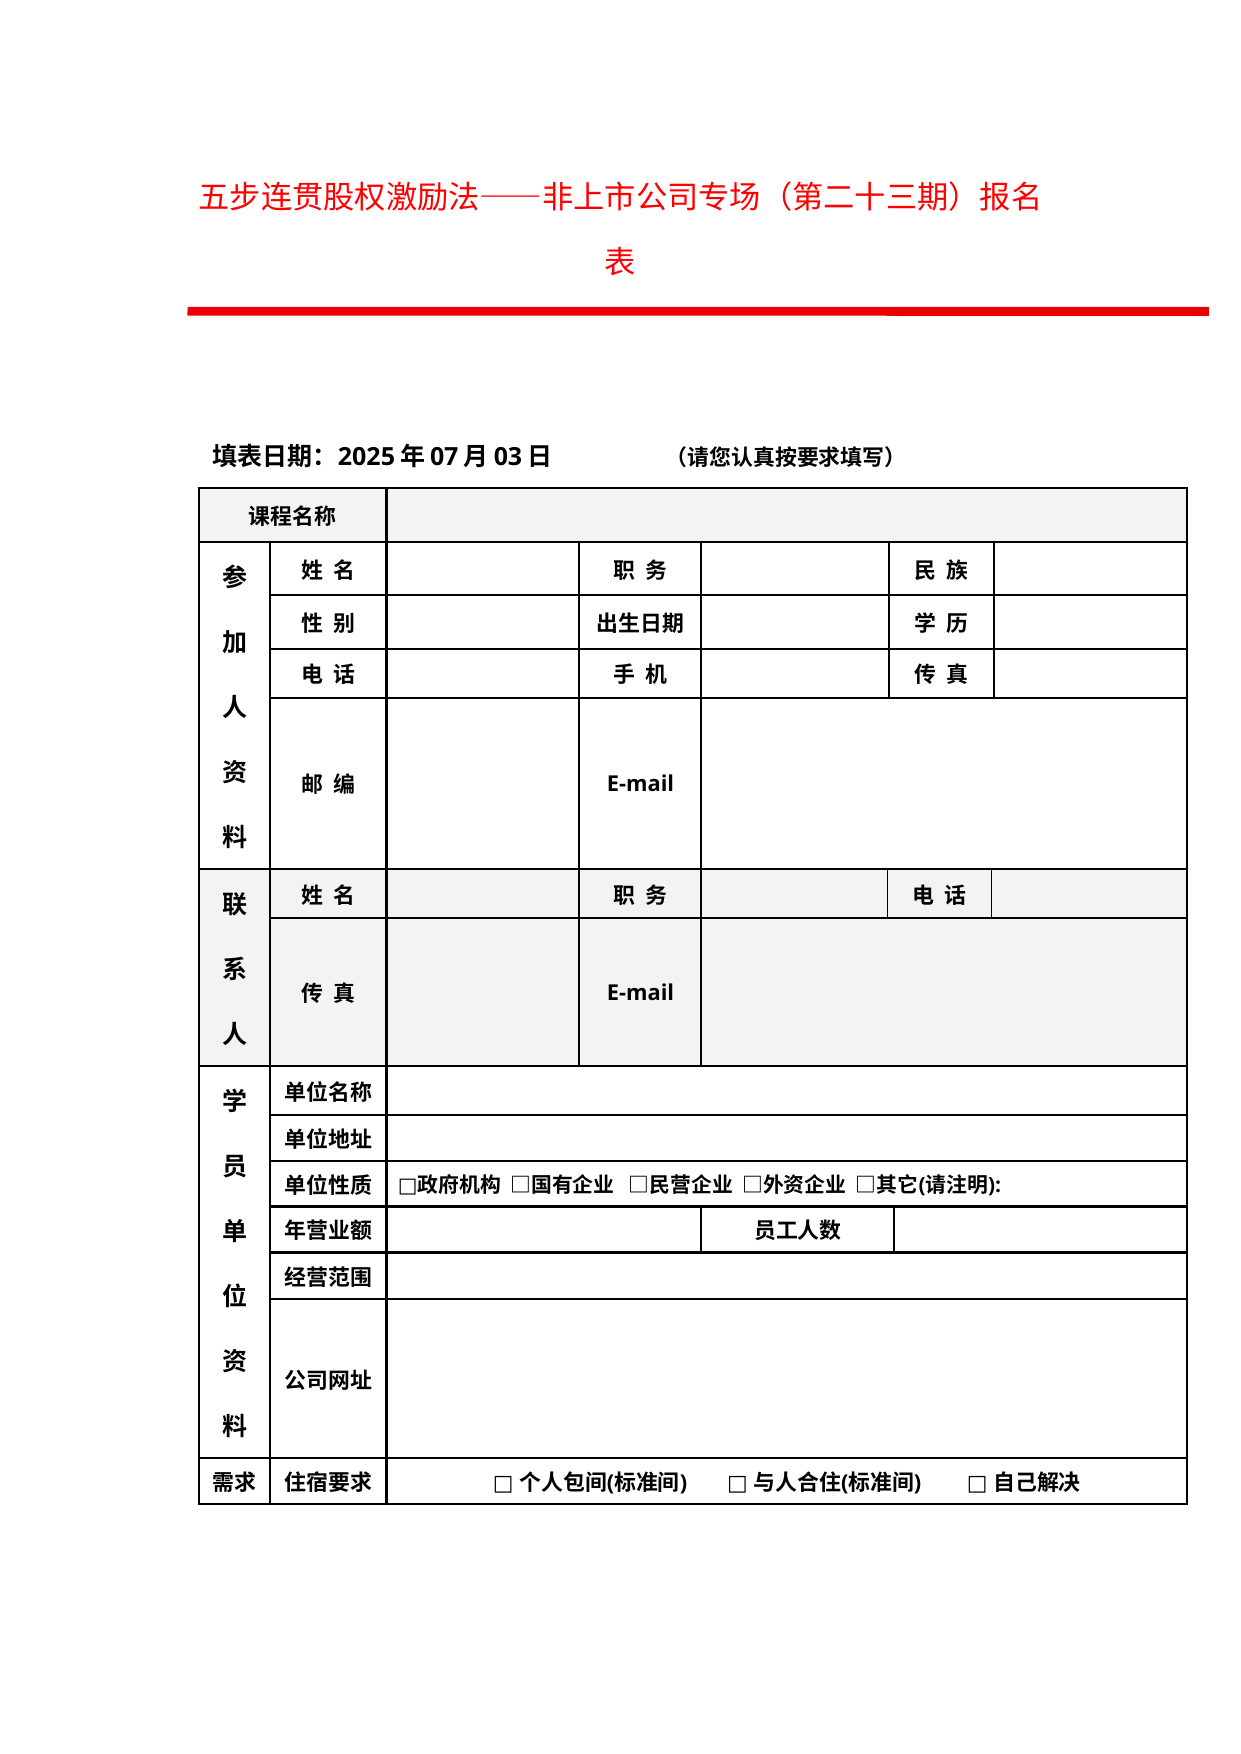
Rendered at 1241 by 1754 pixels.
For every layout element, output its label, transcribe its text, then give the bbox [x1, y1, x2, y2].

table_cell 民 族 [890, 543, 993, 594]
table_cell 电 话 [271, 650, 385, 697]
table_cell 手 机 [580, 650, 700, 697]
table_cell [702, 870, 887, 917]
table_cell 职 务 [580, 870, 700, 917]
table_cell [388, 543, 578, 594]
table_cell [388, 1300, 1186, 1457]
table_cell 员工人数 [702, 1208, 893, 1251]
table_cell [995, 543, 1186, 594]
text 五步连贯股权激励法——非上市公司专场（第二十三期）报名表 [187, 162, 1053, 292]
table_cell 性 别 [271, 596, 385, 647]
table_cell 出生日期 [580, 596, 700, 647]
table_cell 联 系 人 [200, 870, 269, 1065]
table_cell □政府机构 □国有企业 □民营企业 □外资企业 □其它(请注明): [388, 1162, 1186, 1205]
table_cell [388, 1254, 1186, 1298]
table_cell [995, 596, 1186, 647]
table_cell 公司网址 [271, 1300, 385, 1457]
table_cell 住宿要求 [271, 1459, 385, 1503]
table_cell [702, 699, 1186, 868]
table_cell 邮 编 [271, 699, 385, 868]
table_cell [995, 650, 1186, 697]
table_cell [388, 870, 578, 917]
table_cell 传 真 [271, 919, 385, 1065]
table_cell [388, 1116, 1186, 1160]
table_header [388, 489, 1186, 541]
table_cell 年营业额 [271, 1208, 385, 1251]
table_cell [388, 699, 578, 868]
table_cell 学 历 [890, 596, 993, 647]
table_cell [702, 543, 888, 594]
table_cell 姓 名 [271, 870, 385, 917]
table_cell 传 真 [890, 650, 993, 697]
table_cell 姓 名 [271, 543, 385, 594]
table_cell □ 个人包间(标准间) □ 与人合住(标准间) □ 自己解决 [388, 1459, 1186, 1503]
table_cell E-mail [580, 699, 700, 868]
table_cell [388, 1067, 1186, 1114]
table_cell [702, 919, 1186, 1065]
table_cell 经营范围 [271, 1254, 385, 1298]
table_cell [388, 919, 578, 1065]
table_cell [895, 1208, 1186, 1251]
text 填表日期：2025年07月03日 （请您认真按要求填写） [187, 422, 1053, 487]
table_cell [702, 650, 888, 697]
table_cell 学 员 单 位 资 料 [200, 1067, 269, 1457]
table_cell [702, 596, 888, 647]
table_cell 单位地址 [271, 1116, 385, 1160]
table_cell 电 话 [888, 870, 991, 917]
table_cell E-mail [580, 919, 700, 1065]
table_cell 单位性质 [271, 1162, 385, 1205]
table_cell 需求 [200, 1459, 269, 1503]
table_cell 单位名称 [271, 1067, 385, 1114]
table_cell 参加人资料 [200, 543, 269, 868]
table_cell [388, 650, 578, 697]
table_header 课程名称 [200, 489, 385, 541]
table_cell [388, 1208, 700, 1251]
table_cell [992, 870, 1186, 917]
table_cell 职 务 [580, 543, 700, 594]
table_cell [388, 596, 578, 647]
